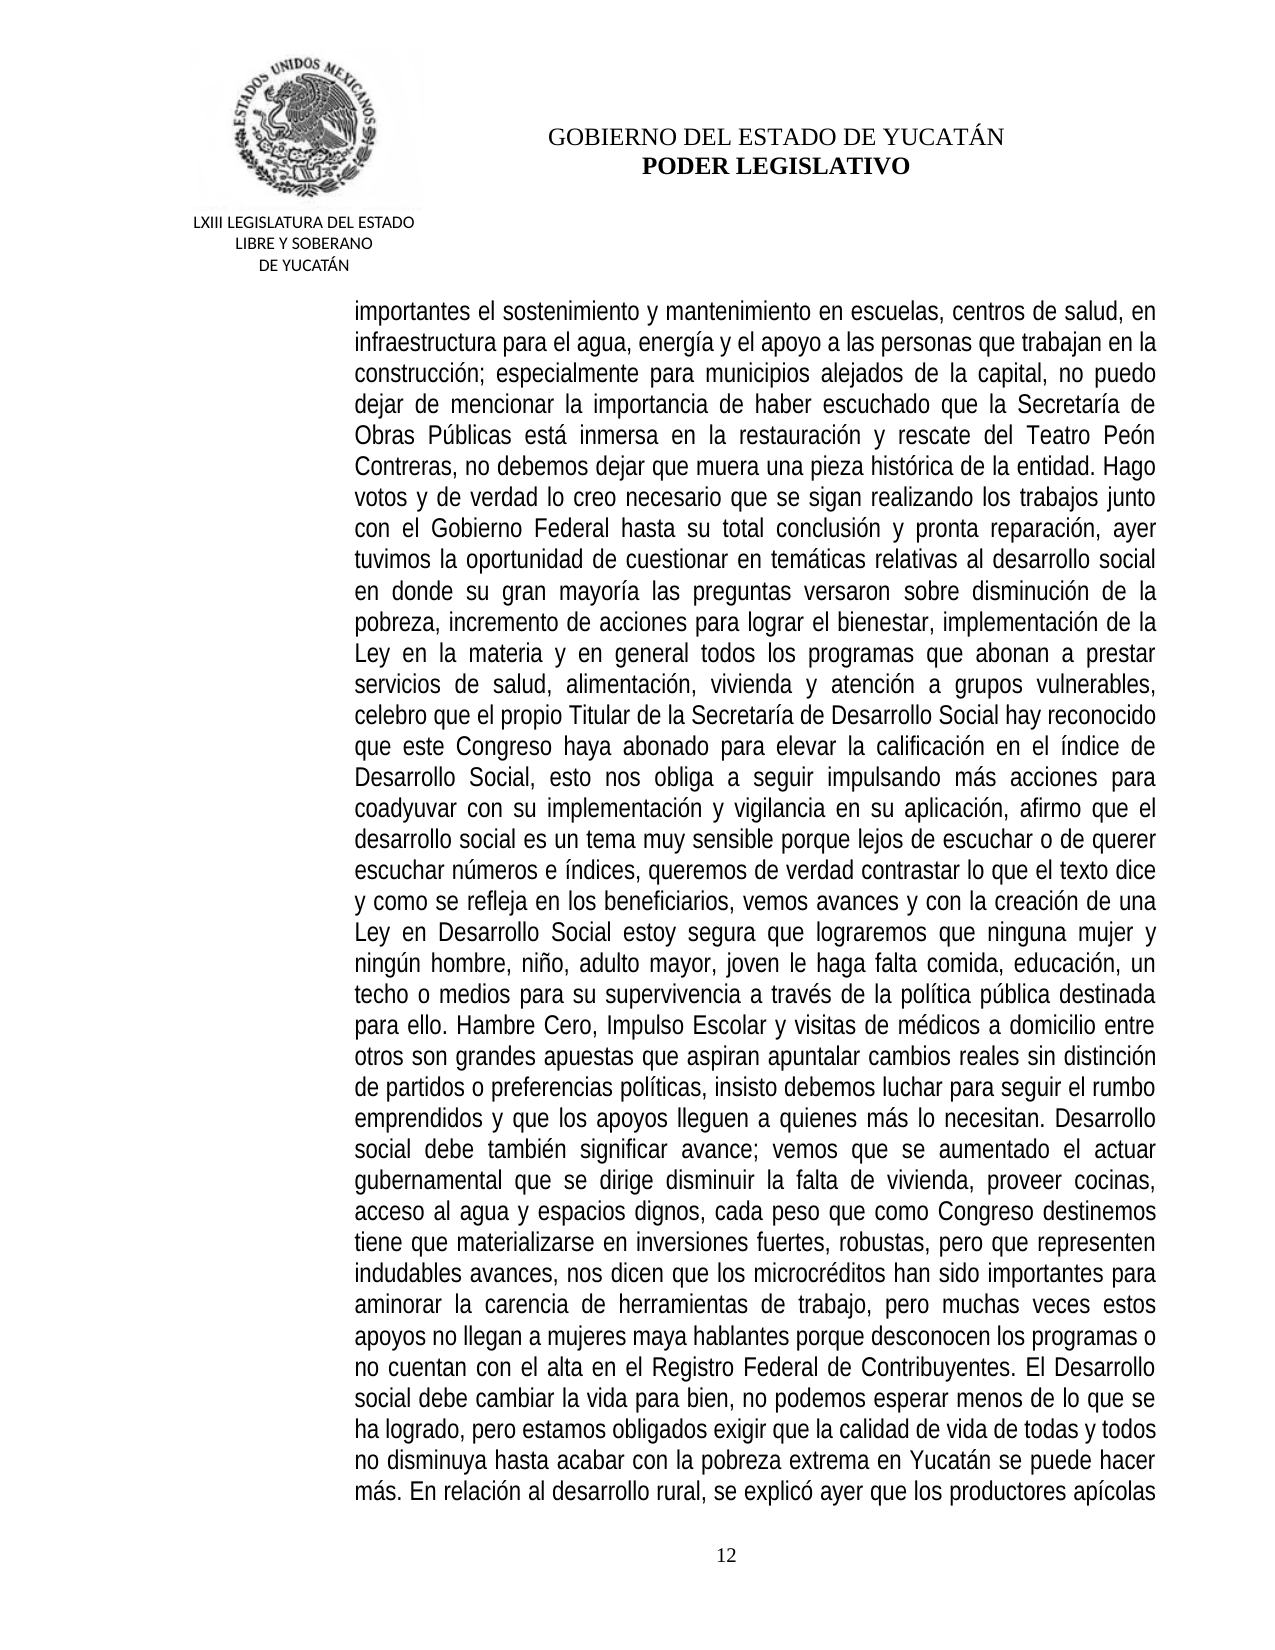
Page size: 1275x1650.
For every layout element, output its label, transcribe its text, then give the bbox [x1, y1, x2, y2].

picture [188, 50, 425, 211]
